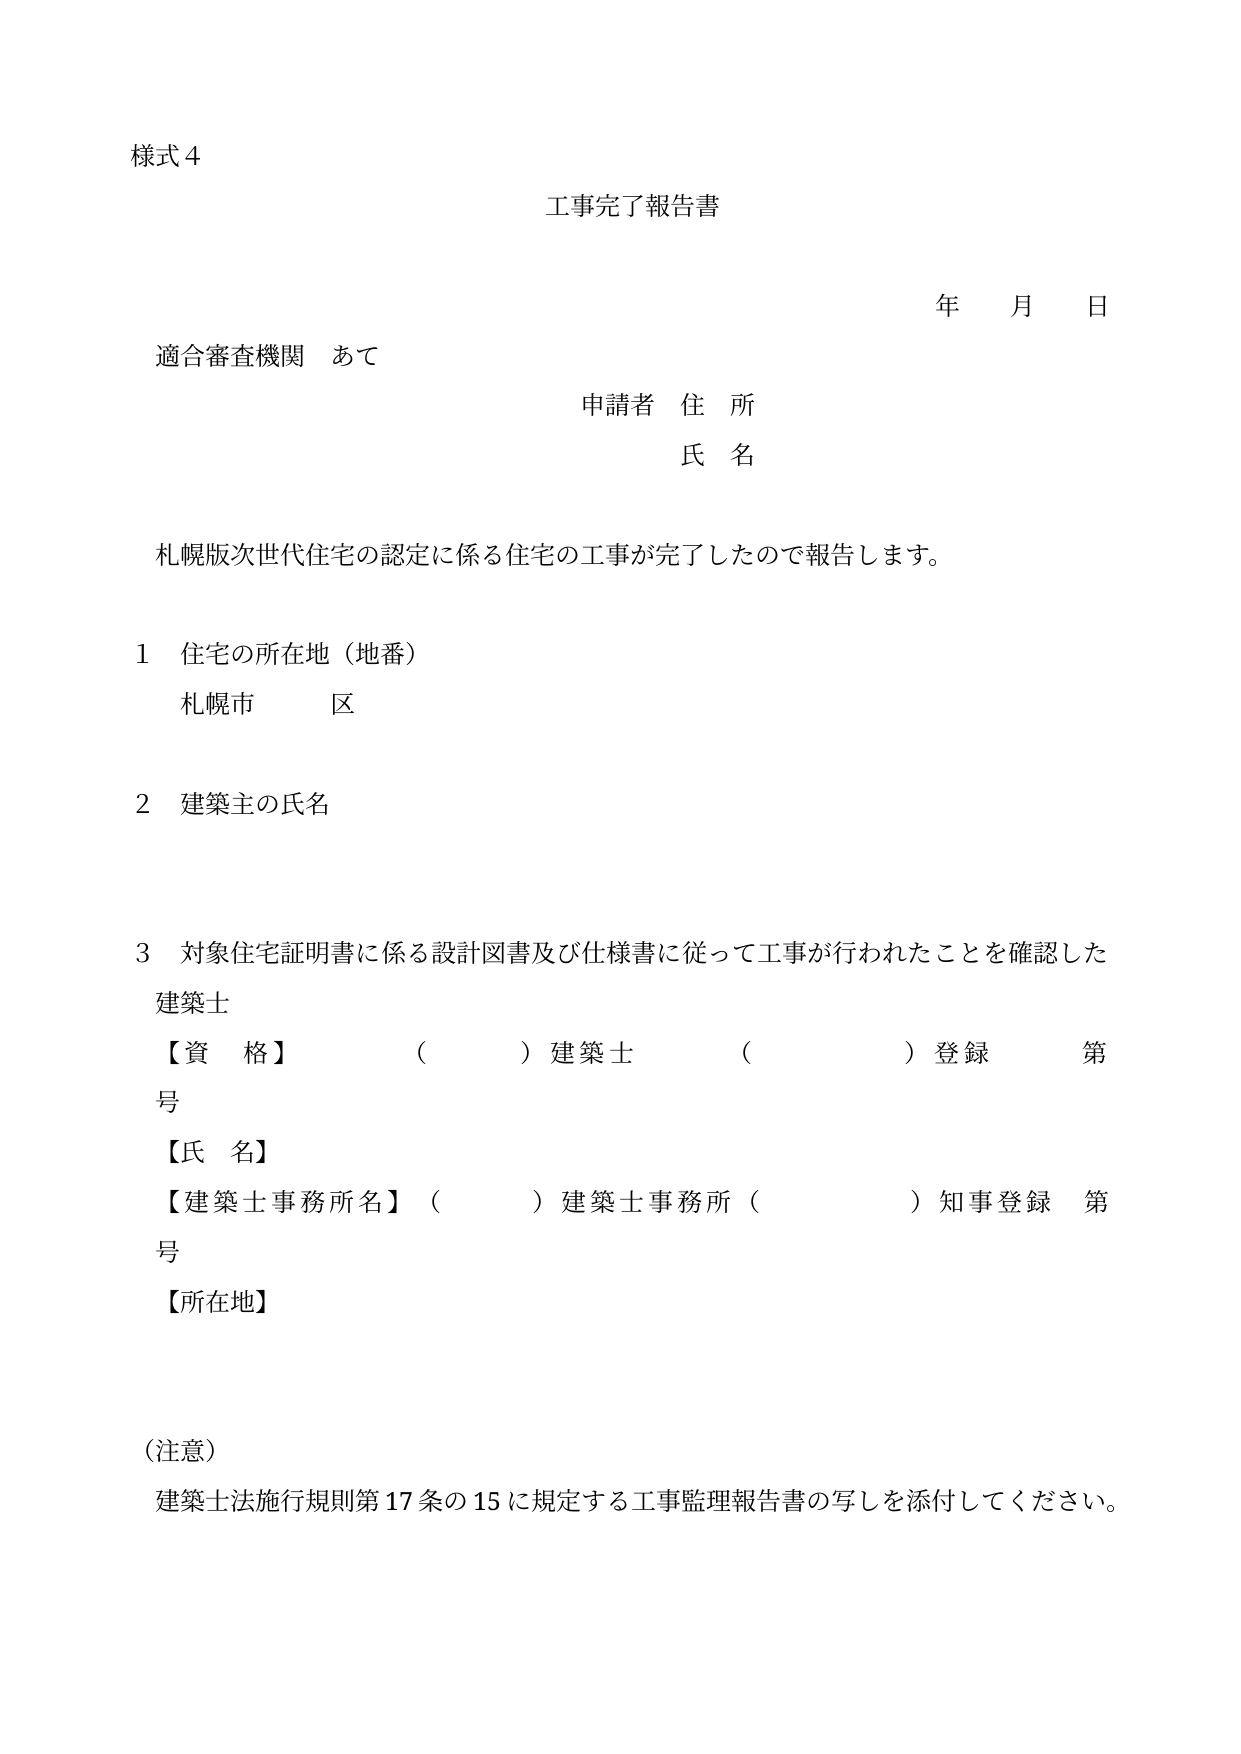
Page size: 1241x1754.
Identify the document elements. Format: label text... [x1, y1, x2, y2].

text 年 月 日 [155, 279, 1110, 329]
text 【氏 名】 [155, 1126, 1110, 1176]
text ３ 対象住宅証明書に係る設計図書及び仕様書に従って工事が行われたことを確認した建築士 [130, 927, 1110, 1026]
text 【所在地】 [155, 1275, 1110, 1325]
text 【建築士事務所名】（ ）建築士事務所（ ）知事登録 第 号 [155, 1176, 1110, 1275]
text 建築士法施行規則第17条の15に規定する工事監理報告書の写しを添付してください。 [130, 1474, 1110, 1524]
text 札幌市 区 [130, 678, 1110, 728]
text ２ 建築主の氏名 [130, 777, 1110, 827]
text 適合審査機関 あて [130, 329, 1110, 379]
text （注意） [130, 1425, 1110, 1474]
text １ 住宅の所在地（地番） [130, 628, 1110, 678]
text 札幌版次世代住宅の認定に係る住宅の工事が完了したので報告します。 [130, 528, 1110, 578]
text 工事完了報告書 [155, 180, 1110, 230]
text 氏 名 [155, 429, 1110, 479]
text 申請者 住 所 [155, 379, 1110, 429]
text 【資 格】 （ ）建築士 （ ）登録 第 号 [155, 1026, 1110, 1126]
text 様式４ [130, 130, 1110, 180]
